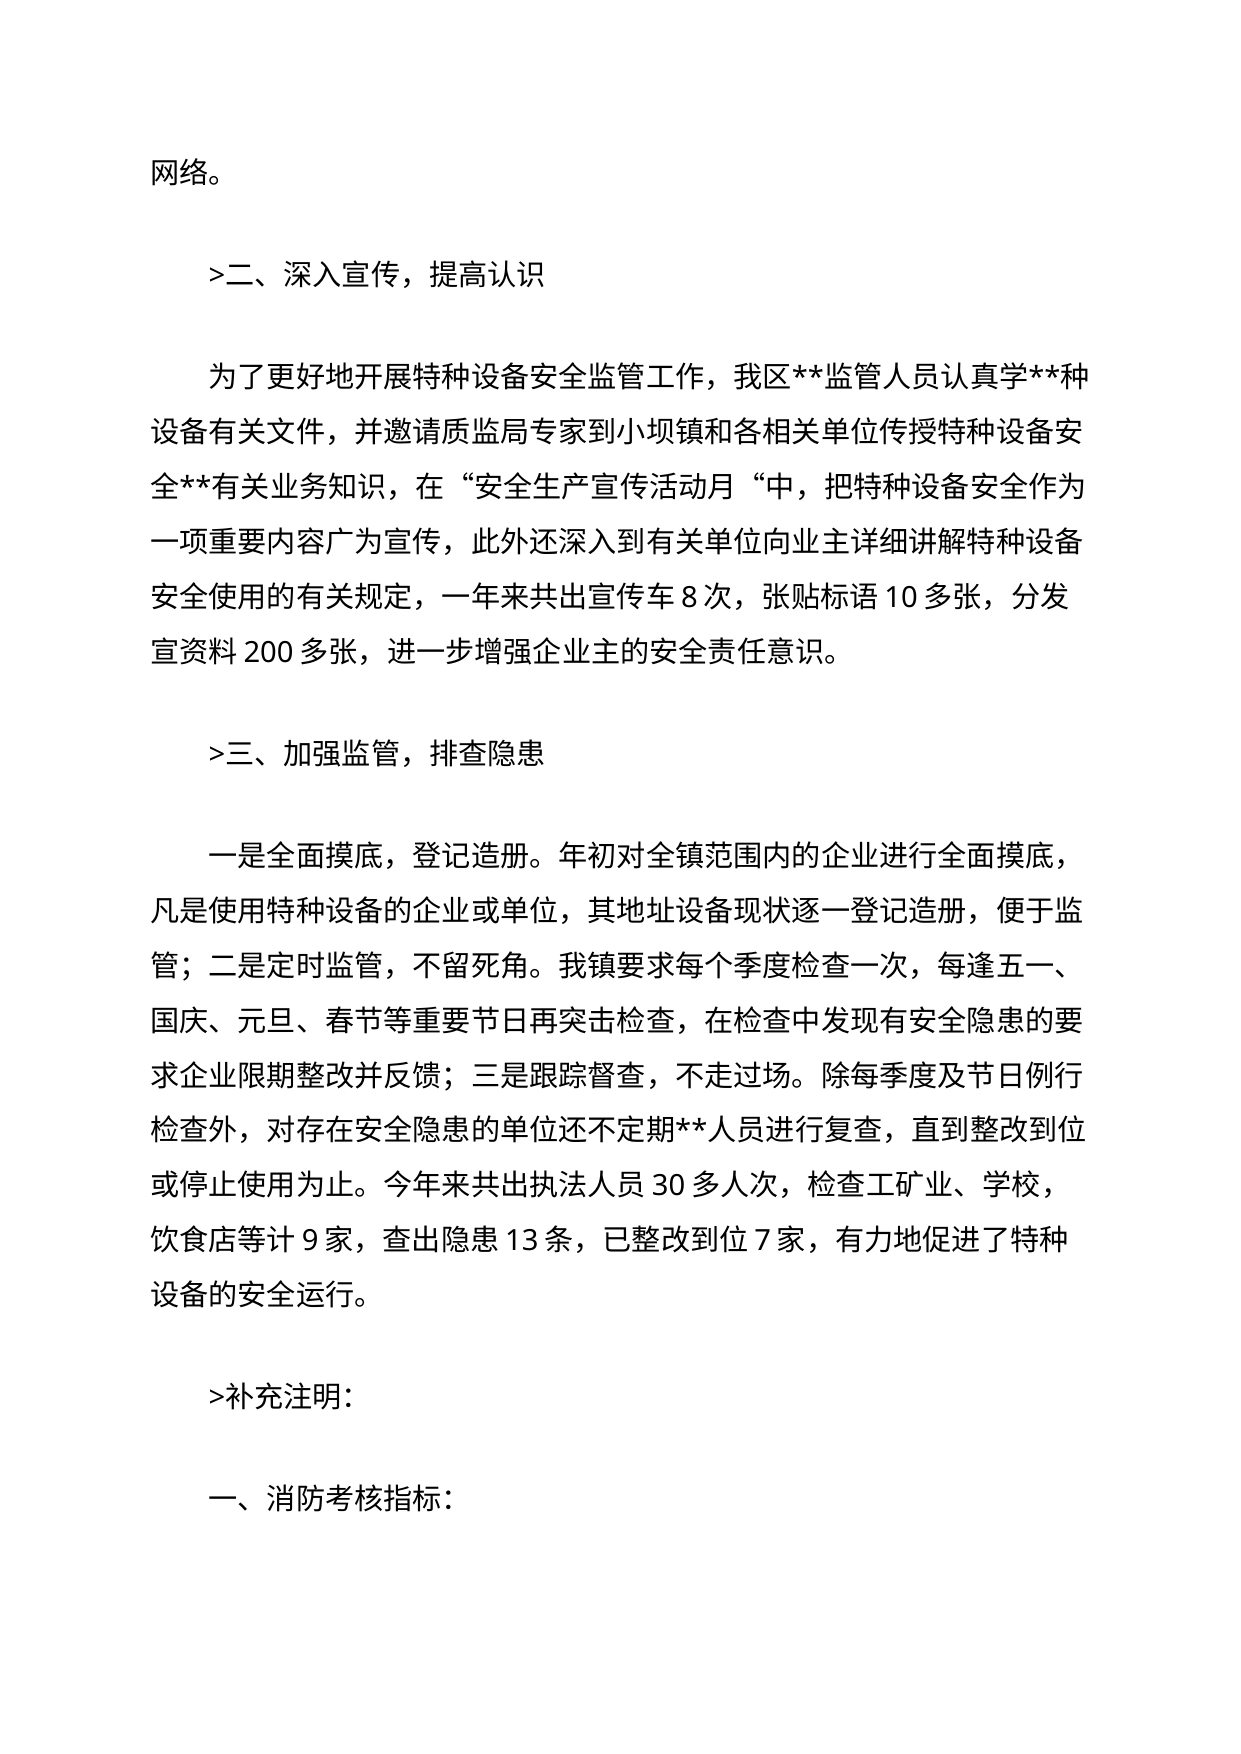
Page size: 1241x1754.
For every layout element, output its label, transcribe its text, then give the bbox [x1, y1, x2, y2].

text >补充注明： [150, 1374, 1090, 1416]
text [150, 150, 1090, 192]
text 一是全面摸底，登记造册。年初对全镇范围内的企业进行全面摸底，凡是使用特种设备的企业或单位，其地址设备现状逐一登记造册，便于监管；二是定时监管，不留死角。我镇要求每个季度检查一次，每逢五一、国庆、元旦、春节等重要节日再突击检查，在检查中发现有安全隐患的要求企业限期整改并反馈；三是跟踪督查，不走过场。除每季度及节日例行检查外，对存在安全隐患的单位还不定期**人员进行复查，直到整改到位或停止使用为止。今年来共出执法人员30多人次，检查工矿业、学校，饮食店等计9家，查出隐患13条，已整改到位7家，有力地促进了特种设备的安全运行。 [150, 832, 1090, 1314]
text 为了更好地开展特种设备安全监管工作，我区**监管人员认真学**种设备有关文件，并邀请质监局专家到小坝镇和各相关单位传授特种设备安全**有关业务知识，在“安全生产宣传活动月“中，把特种设备安全作为一项重要内容广为宣传，此外还深入到有关单位向业主详细讲解特种设备安全使用的有关规定，一年来共出宣传车8次，张贴标语10多张，分发宣资料200多张，进一步增强企业主的安全责任意识。 [150, 354, 1090, 671]
text 一、消防考核指标： [150, 1476, 1090, 1518]
text >三、加强监管，排查隐患 [150, 731, 1090, 773]
text >二、深入宣传，提高认识 [150, 252, 1090, 294]
